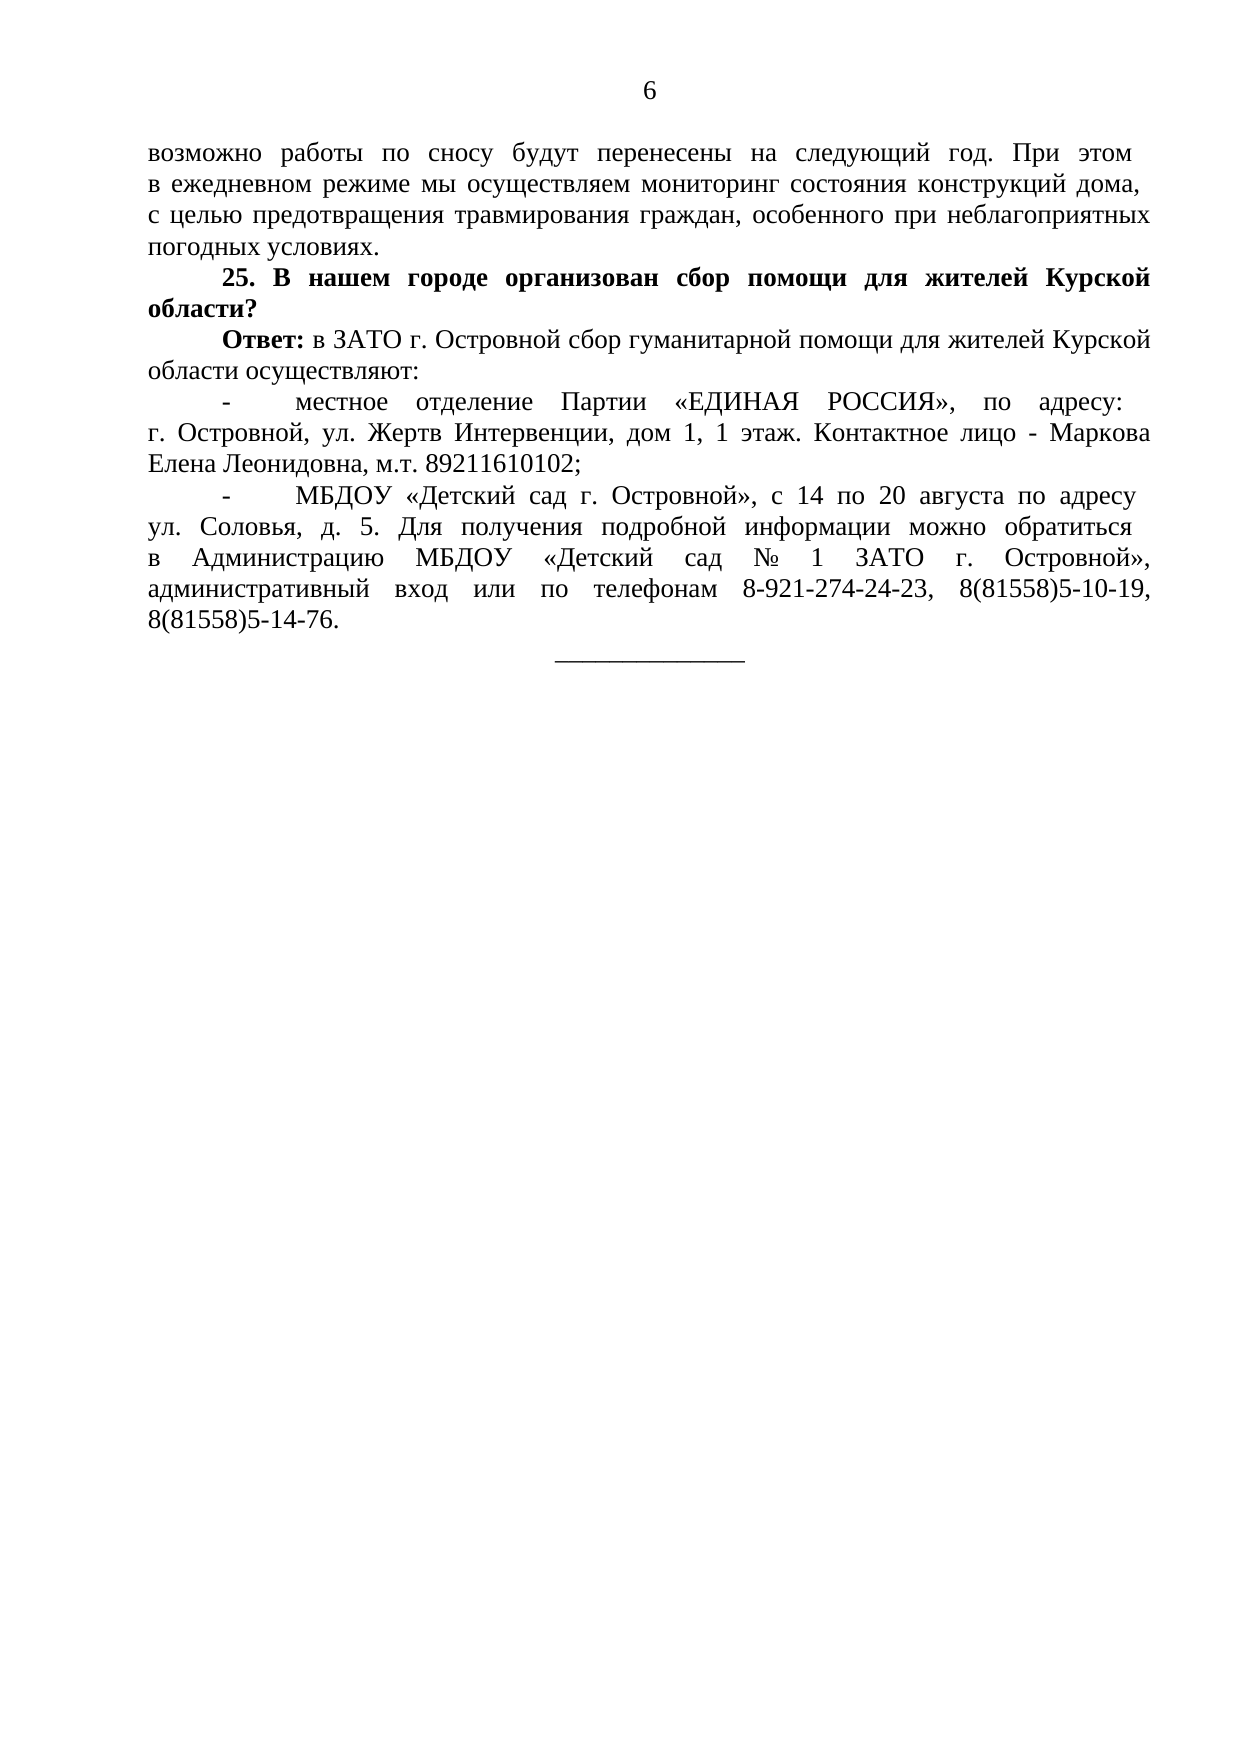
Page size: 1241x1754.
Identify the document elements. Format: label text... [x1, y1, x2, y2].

text - МБДОУ «Детский сад г. Островной», с 14 по 20 августа по адресу ул. Соловья, д. 5. Для получения подробной информации можно обратиться в Администрацию МБДОУ «Детский сад № 1 ЗАТО г. Островной», административный вход или по телефонам 8-921-274-24-23, 8(81558)5-10-19, 8(81558)5-14-76. [148, 479, 1152, 634]
text - местное отделение Партии «ЕДИНАЯ РОССИЯ», по адресу: г. Островной, ул. Жертв Интервенции, дом 1, 1 этаж. Контактное лицо - Маркова Елена Леонидовна, м.т. 89211610102; [148, 385, 1152, 479]
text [148, 136, 1152, 261]
text Ответ: в ЗАТО г. Островной сбор гуманитарной помощи для жителей Курской области осуществляют: [148, 323, 1152, 385]
text ______________ [148, 634, 1152, 666]
text 25. В нашем городе организован сбор помощи для жителей Курской области? [148, 261, 1152, 323]
